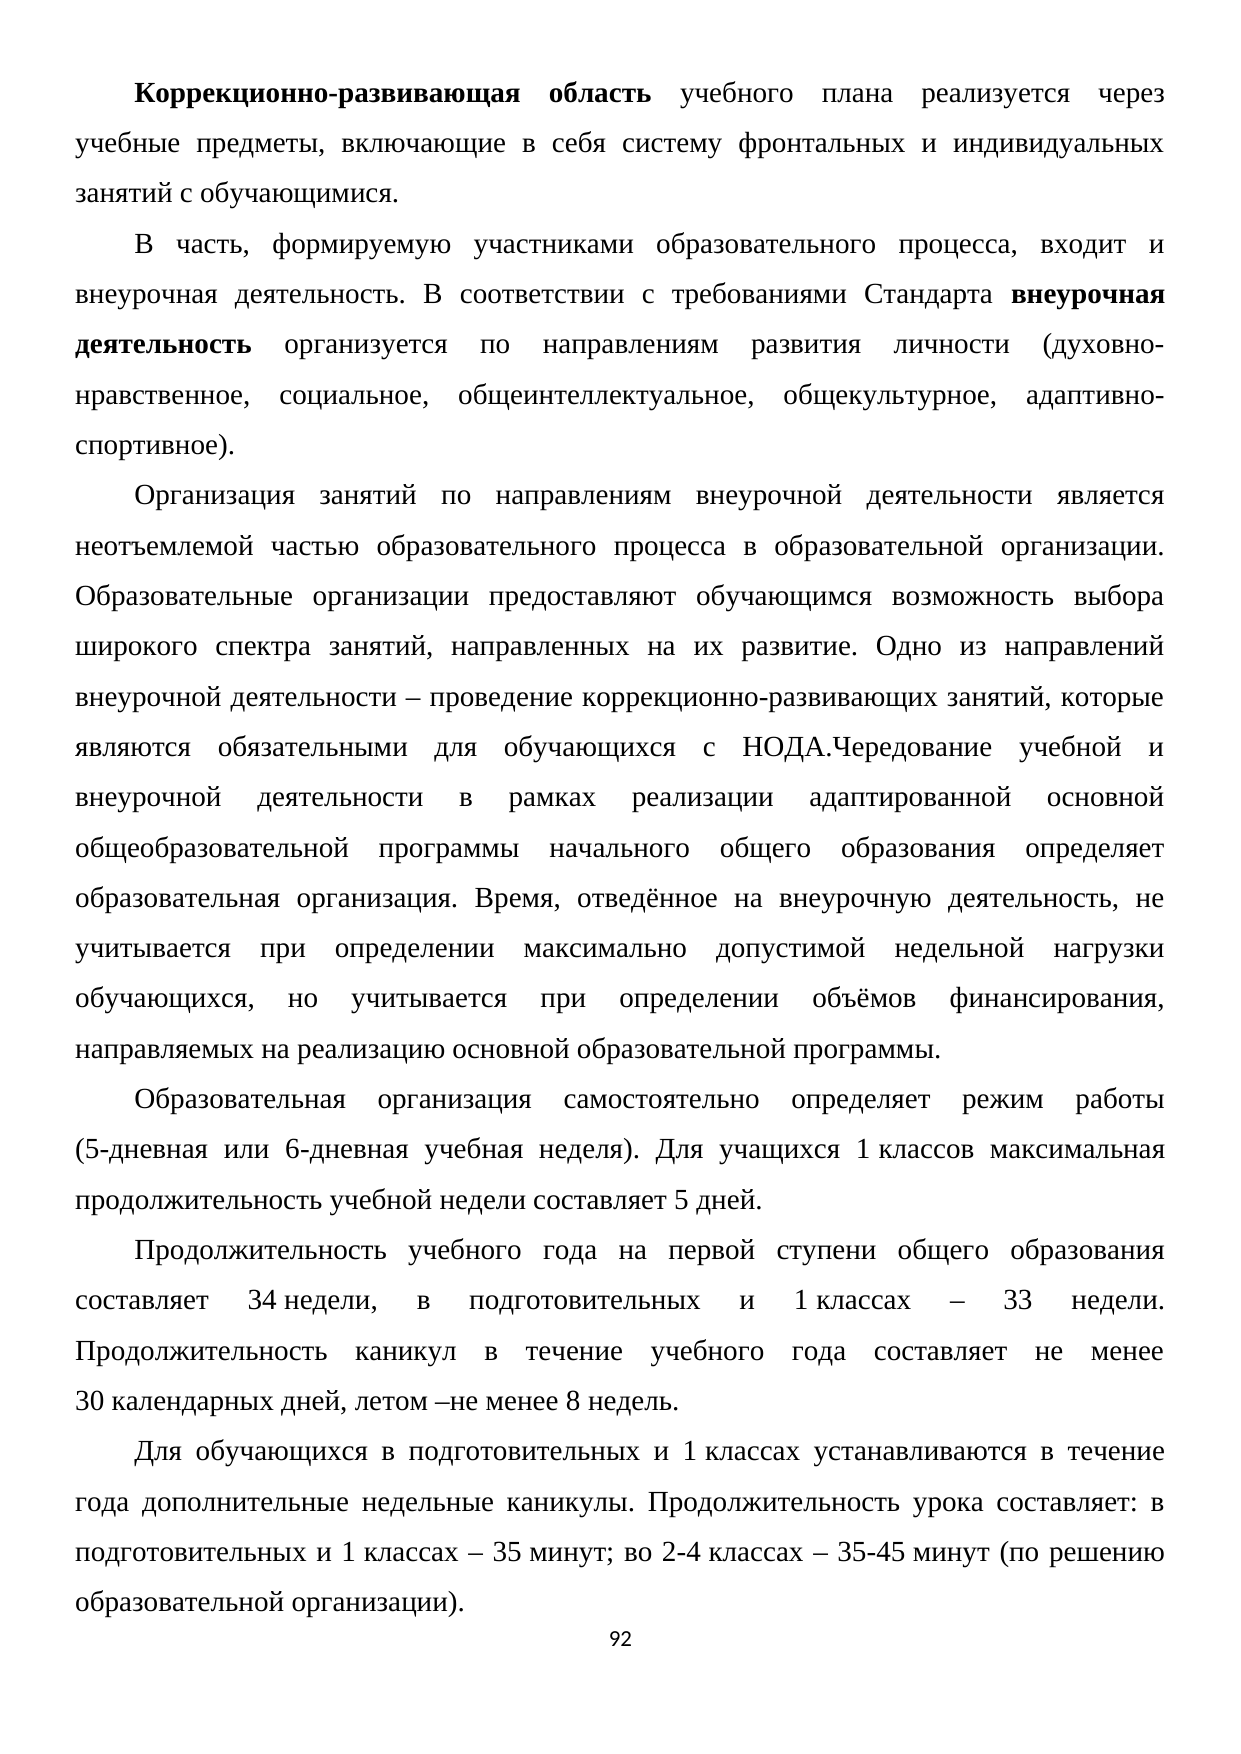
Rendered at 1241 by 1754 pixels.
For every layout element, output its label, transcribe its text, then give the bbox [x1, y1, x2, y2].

text В часть, формируемую участниками образовательного процесса, входит и внеурочная деятельность. В соответствии с требованиями Стандарта внеурочная деятельность организуется по направлениям развития личности (духовно-нравственное, социальное, общеинтеллектуальное, общекультурное, адаптивно- спортивное). [75, 226, 1165, 461]
text Образовательная организация самостоятельно определяет режим работы (5-дневная или 6-дневная учебная неделя). Для учащихся 1 классов максимальная продолжительность учебной недели составляет 5 дней. [75, 1081, 1165, 1215]
text Организация занятий по направлениям внеурочной деятельности является неотъемлемой частью образовательного процесса в образовательной организации. Образовательные организации предоставляют обучающимся возможность выбора широкого спектра занятий, направленных на их развитие. Одно из направлений внеурочной деятельности – проведение коррекционно-развивающих занятий, которые являются обязательными для обучающихся с НОДА.Чередование учебной и внеурочной деятельности в рамках реализации адаптированной основной общеобразовательной программы начального общего образования определяет образовательная организация. Время, отведённое на внеурочную деятельность, не учитывается при определении максимально допустимой недельной нагрузки обучающихся, но учитывается при определении объёмов финансирования, направляемых на реализацию основной образовательной программы. [75, 477, 1165, 1064]
text Коррекционно-развивающая область учебного плана реализуется через учебные предметы, включающие в себя систему фронтальных и индивидуальных занятий с обучающимися. [75, 75, 1165, 209]
text Для обучающихся в подготовительных и 1 классах устанавливаются в течение года дополнительные недельные каникулы. Продолжительность урока составляет: в подготовительных и 1 классах – 35 минут; во 2-4 классах – 35-45 минут (по решению образовательной организации). [75, 1433, 1165, 1618]
text Продолжительность учебного года на первой ступени общего образования составляет 34 недели, в подготовительных и 1 классах – 33 недели. Продолжительность каникул в течение учебного года составляет не менее 30 календарных дней, летом –не менее 8 недель. [75, 1232, 1165, 1417]
